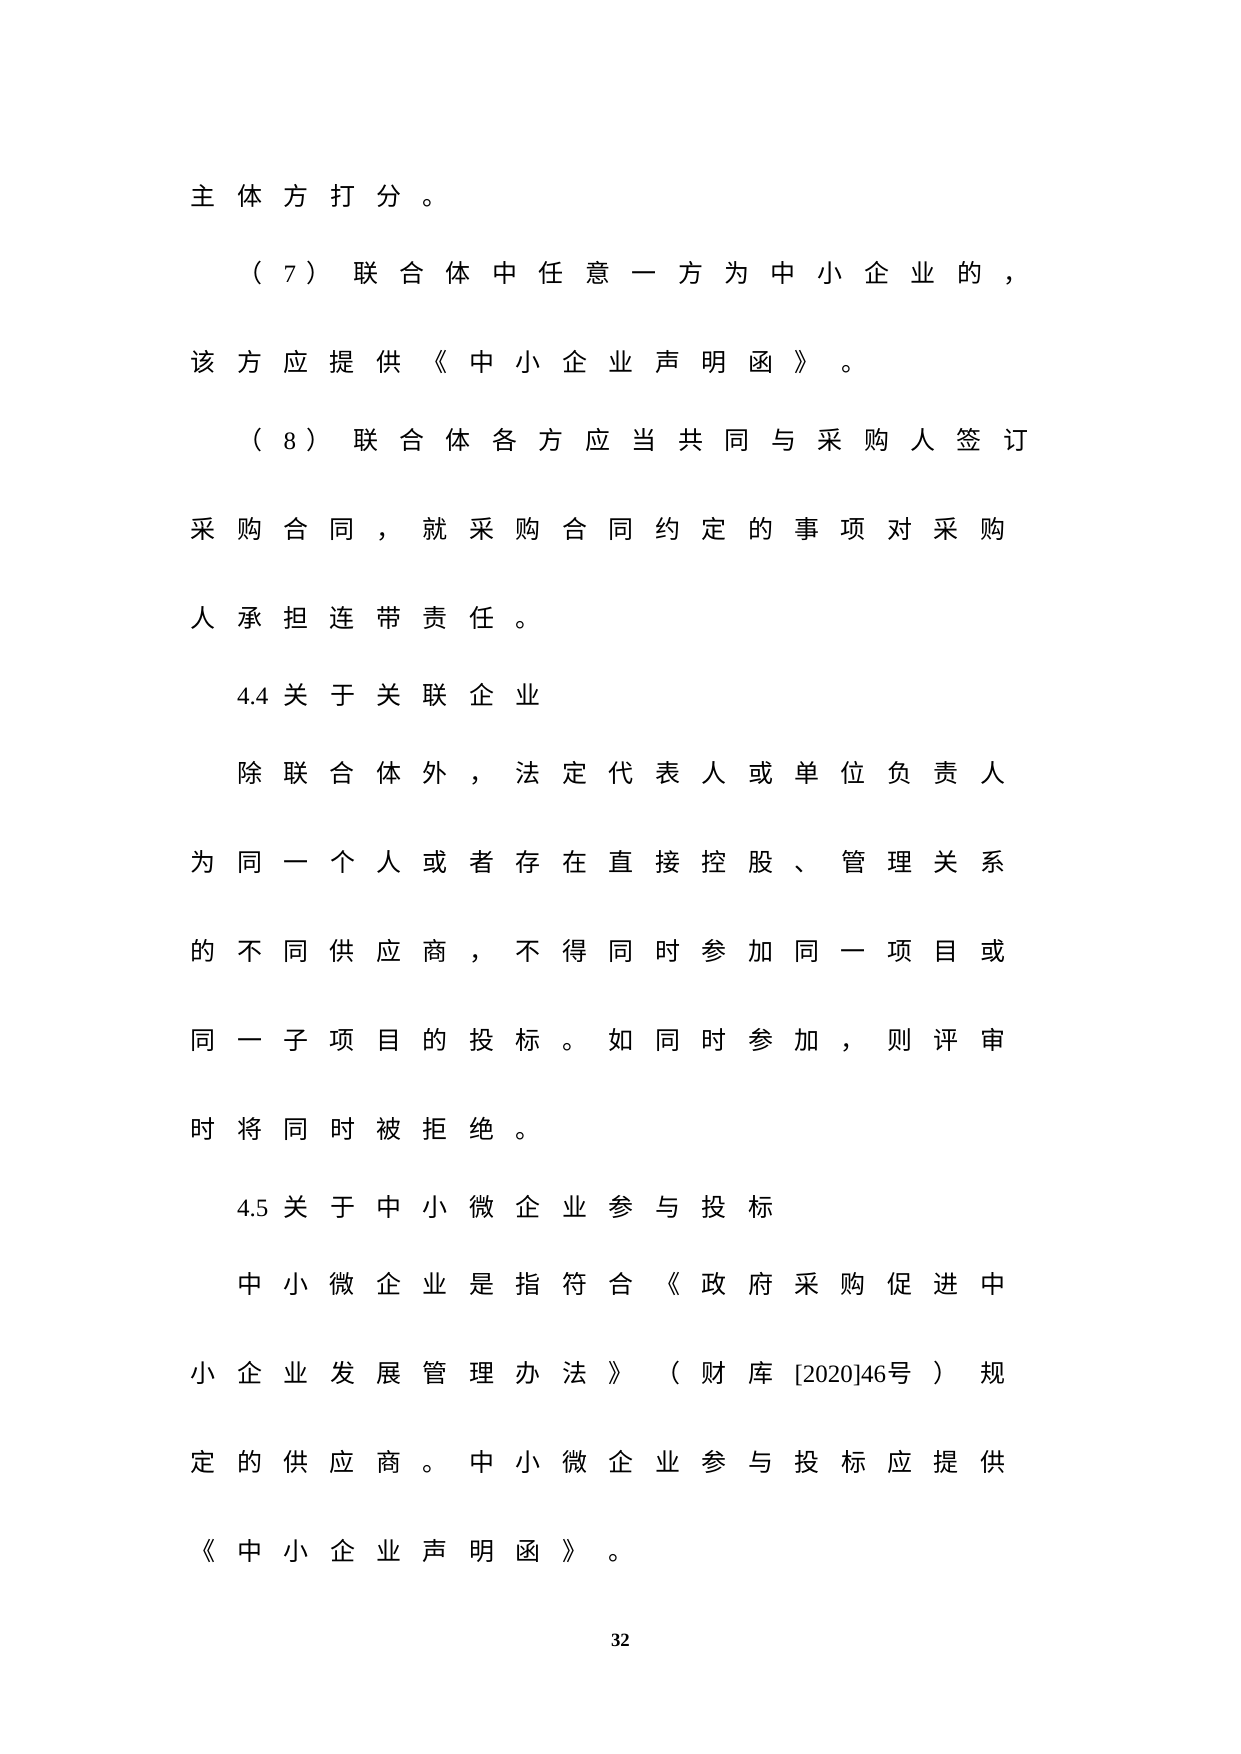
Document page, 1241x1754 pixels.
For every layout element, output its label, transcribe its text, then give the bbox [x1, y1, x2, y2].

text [190, 164, 1050, 224]
text （8）联合体各方应当共同与采购人签订采购合同，就采购合同约定的事项对采购人承担连带责任。 [190, 408, 1050, 646]
text 4.4 关于关联企业 [190, 664, 1050, 723]
text 除联合体外，法定代表人或单位负责人为同一个人或者存在直接控股、管理关系的不同供应商，不得同时参加同一项目或同一子项目的投标。如同时参加，则评审时将同时被拒绝。 [190, 742, 1050, 1157]
text 4.5 关于中小微企业参与投标 [190, 1175, 1050, 1235]
text 中小微企业是指符合《政府采购促进中小企业发展管理办法》（财库[2020]46号）规定的供应商。中小微企业参与投标应提供《中小企业声明函》。 [190, 1253, 1050, 1579]
text （7）联合体中任意一方为中小企业的，该方应提供《中小企业声明函》。 [190, 242, 1050, 390]
